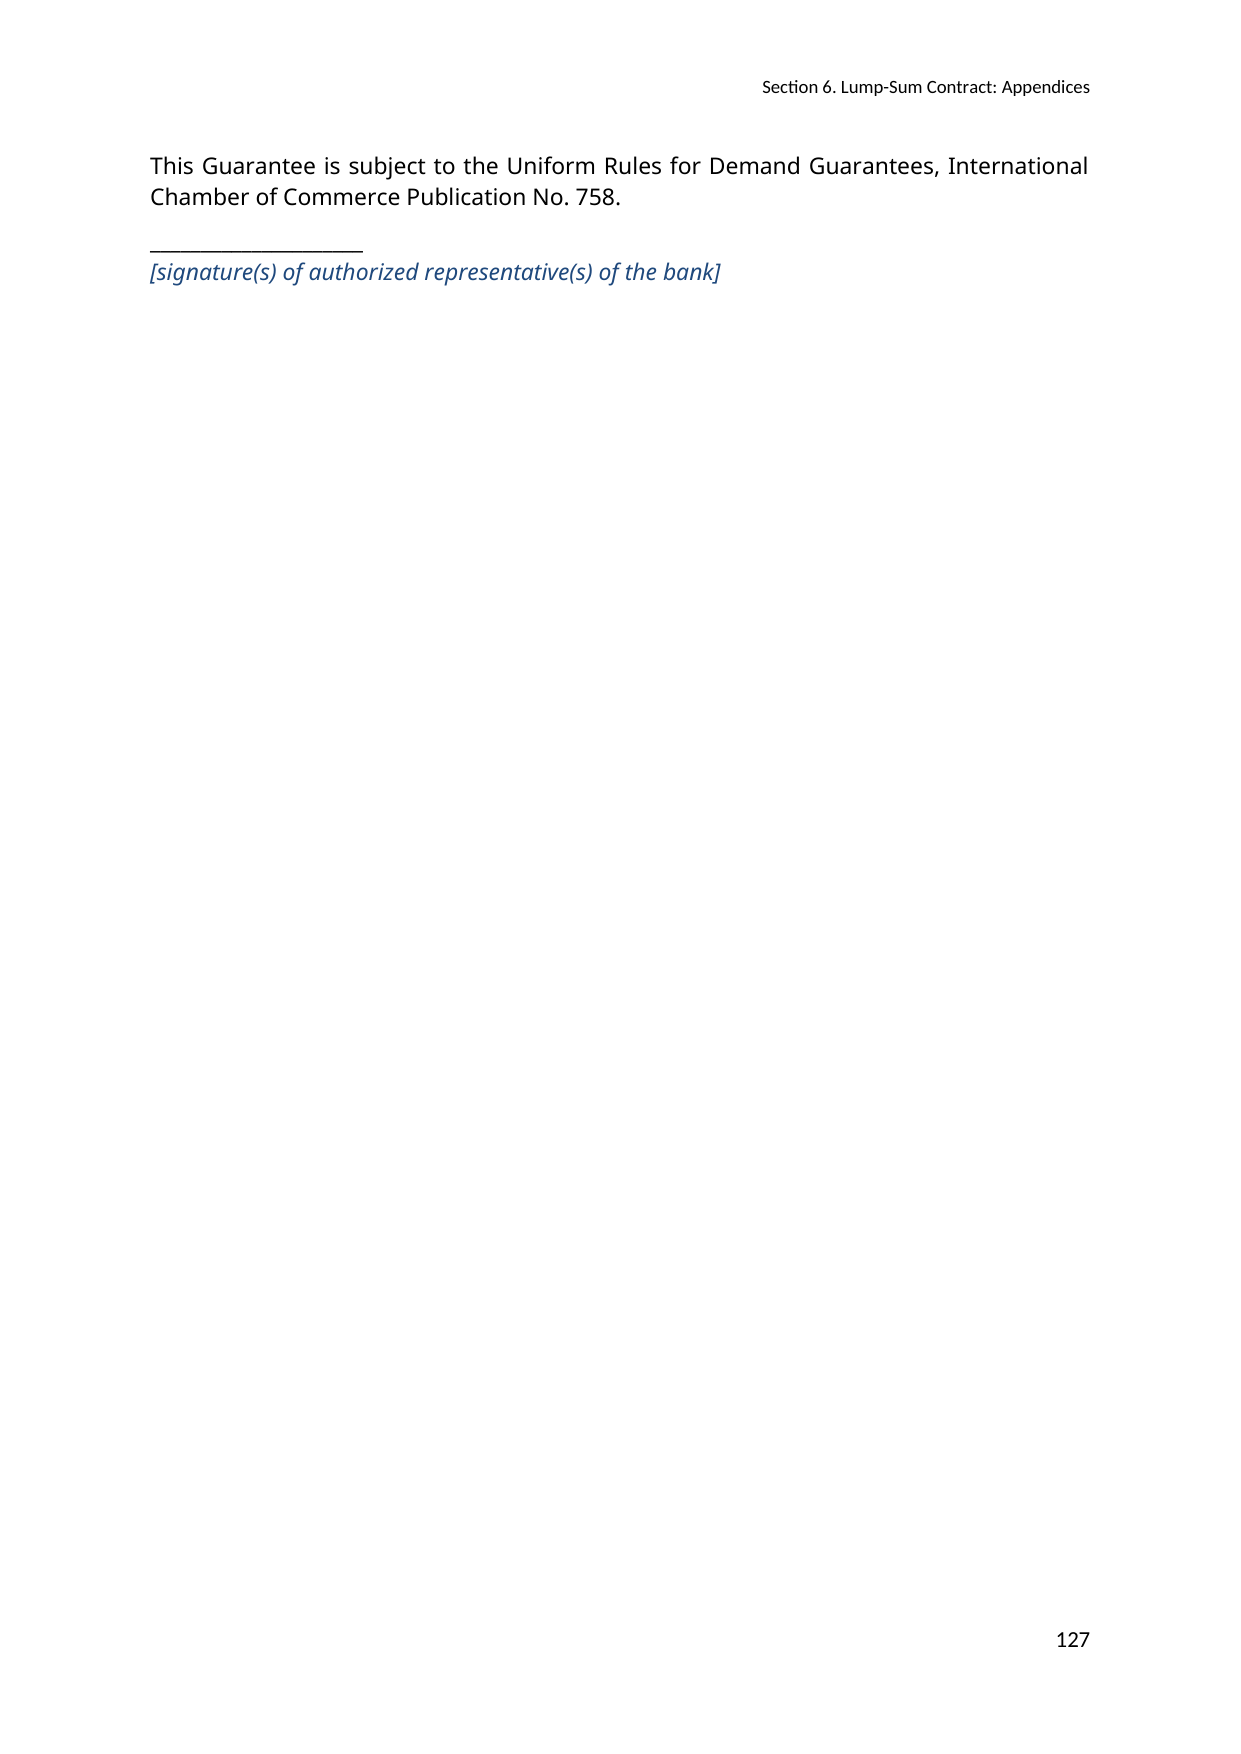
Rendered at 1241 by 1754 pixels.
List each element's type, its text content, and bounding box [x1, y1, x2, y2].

text This Guarantee is subject to the Uniform Rules for Demand Guarantees, International Chamber of Commerce Publication No. 758. [150, 150, 1090, 212]
text _____________________ [signature(s) of authorized representative(s) of the bank] [150, 225, 1090, 287]
